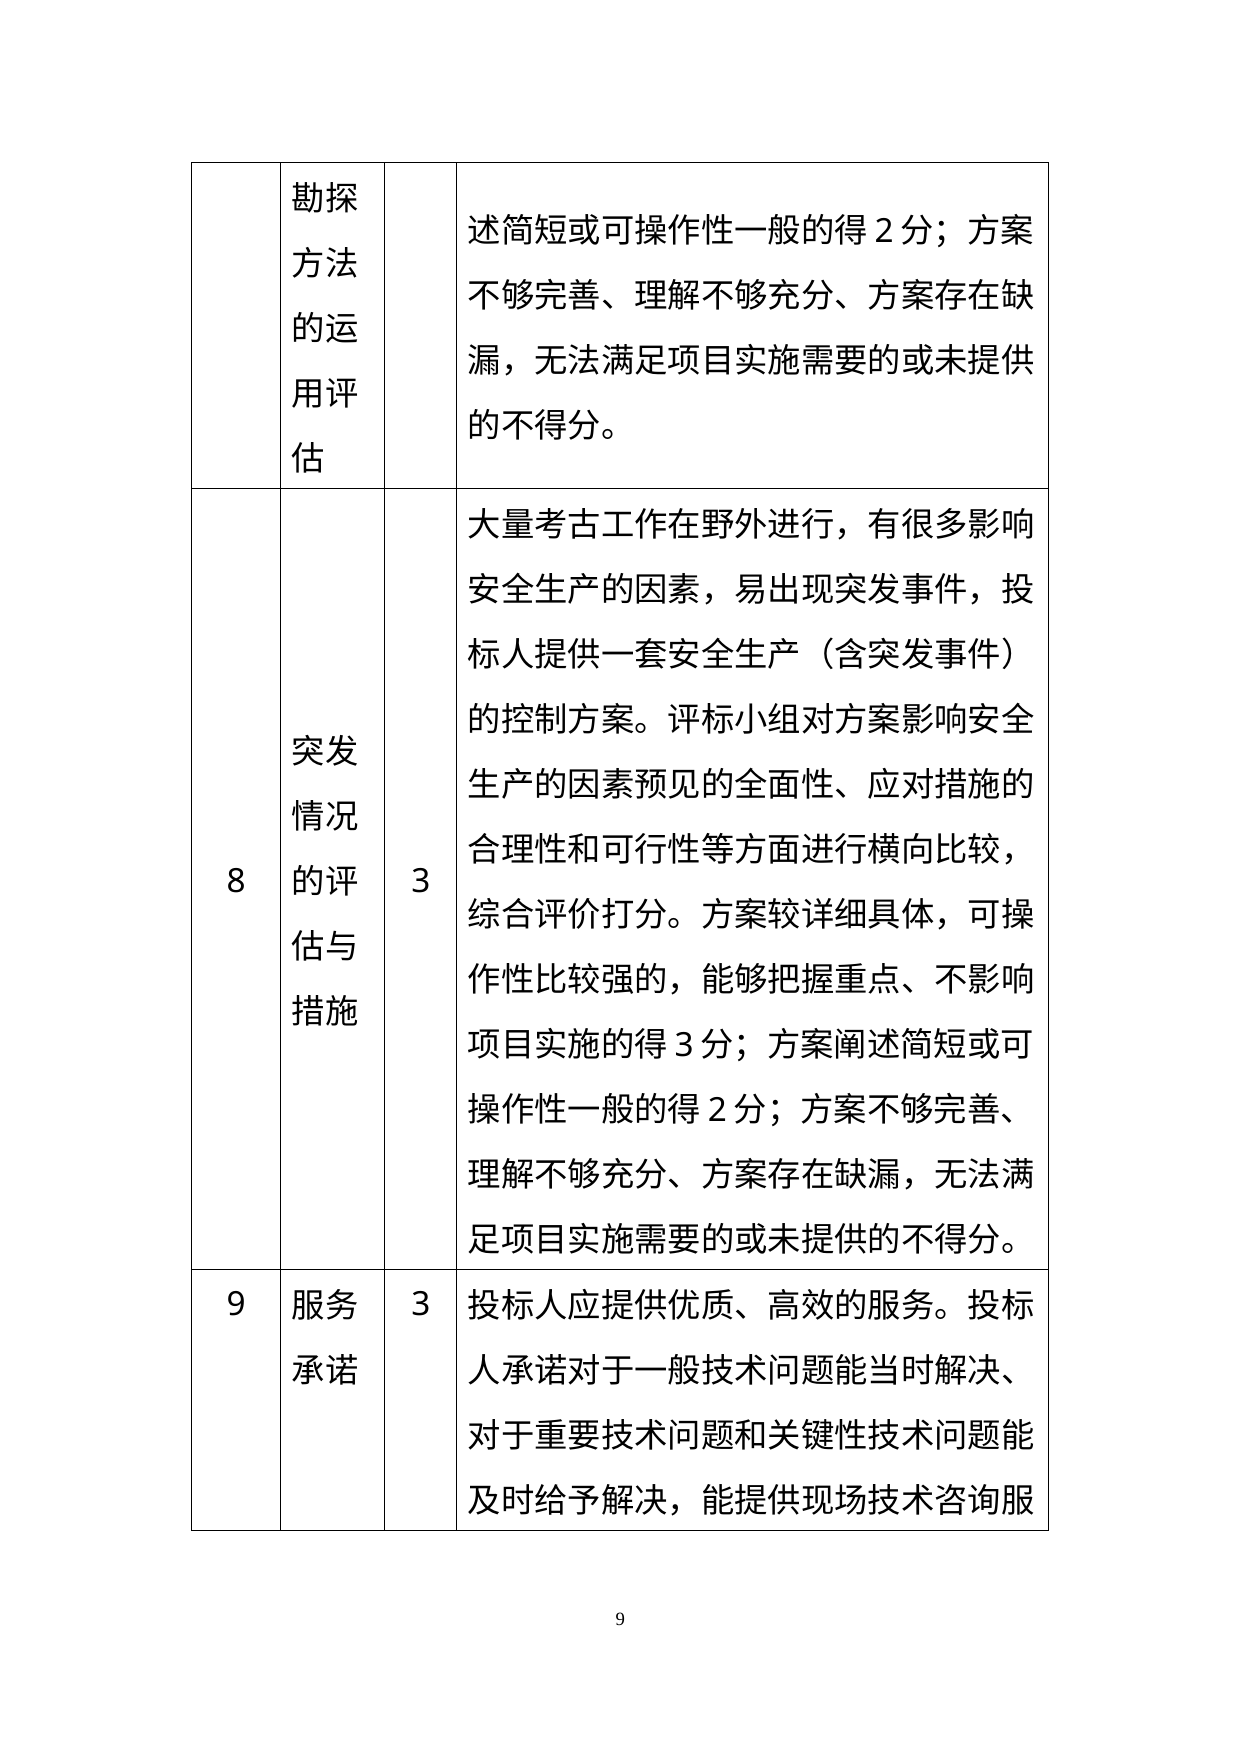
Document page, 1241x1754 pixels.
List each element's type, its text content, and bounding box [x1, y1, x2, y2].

table_cell 大量考古工作在野外进行，有很多影响安全生产的因素，易出现突发事件，投标人提供一套安全生产（含突发事件）的控制方案。评标小组对方案影响安全生产的因素预见的全面性、应对措施的合理性和可行性等方面进行横向比较，综合评价打分。方案较详细具体，可操作性比较强的，能够把握重点、不影响项目实施的得3分；方案阐述简短或可操作性一般的得2分；方案不够完善、理解不够充分、方案存在缺漏，无法满足项目实施需要的或未提供的不得分。 [457, 489, 1048, 1269]
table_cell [457, 163, 1048, 488]
table_cell 3 [385, 1270, 456, 1530]
table_cell 3 [385, 163, 456, 488]
table_cell 突发情况的评估与措施 [281, 489, 384, 1269]
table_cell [457, 1270, 1048, 1530]
table_cell 8 [192, 489, 280, 1269]
table_cell 7 [192, 163, 280, 488]
table_cell 针对本项目的考古调查勘探方法的运用评估 [281, 163, 384, 488]
table_cell 3 [385, 489, 456, 1269]
table_cell 服务承诺 [281, 1270, 384, 1530]
table_cell 9 [192, 1270, 280, 1530]
